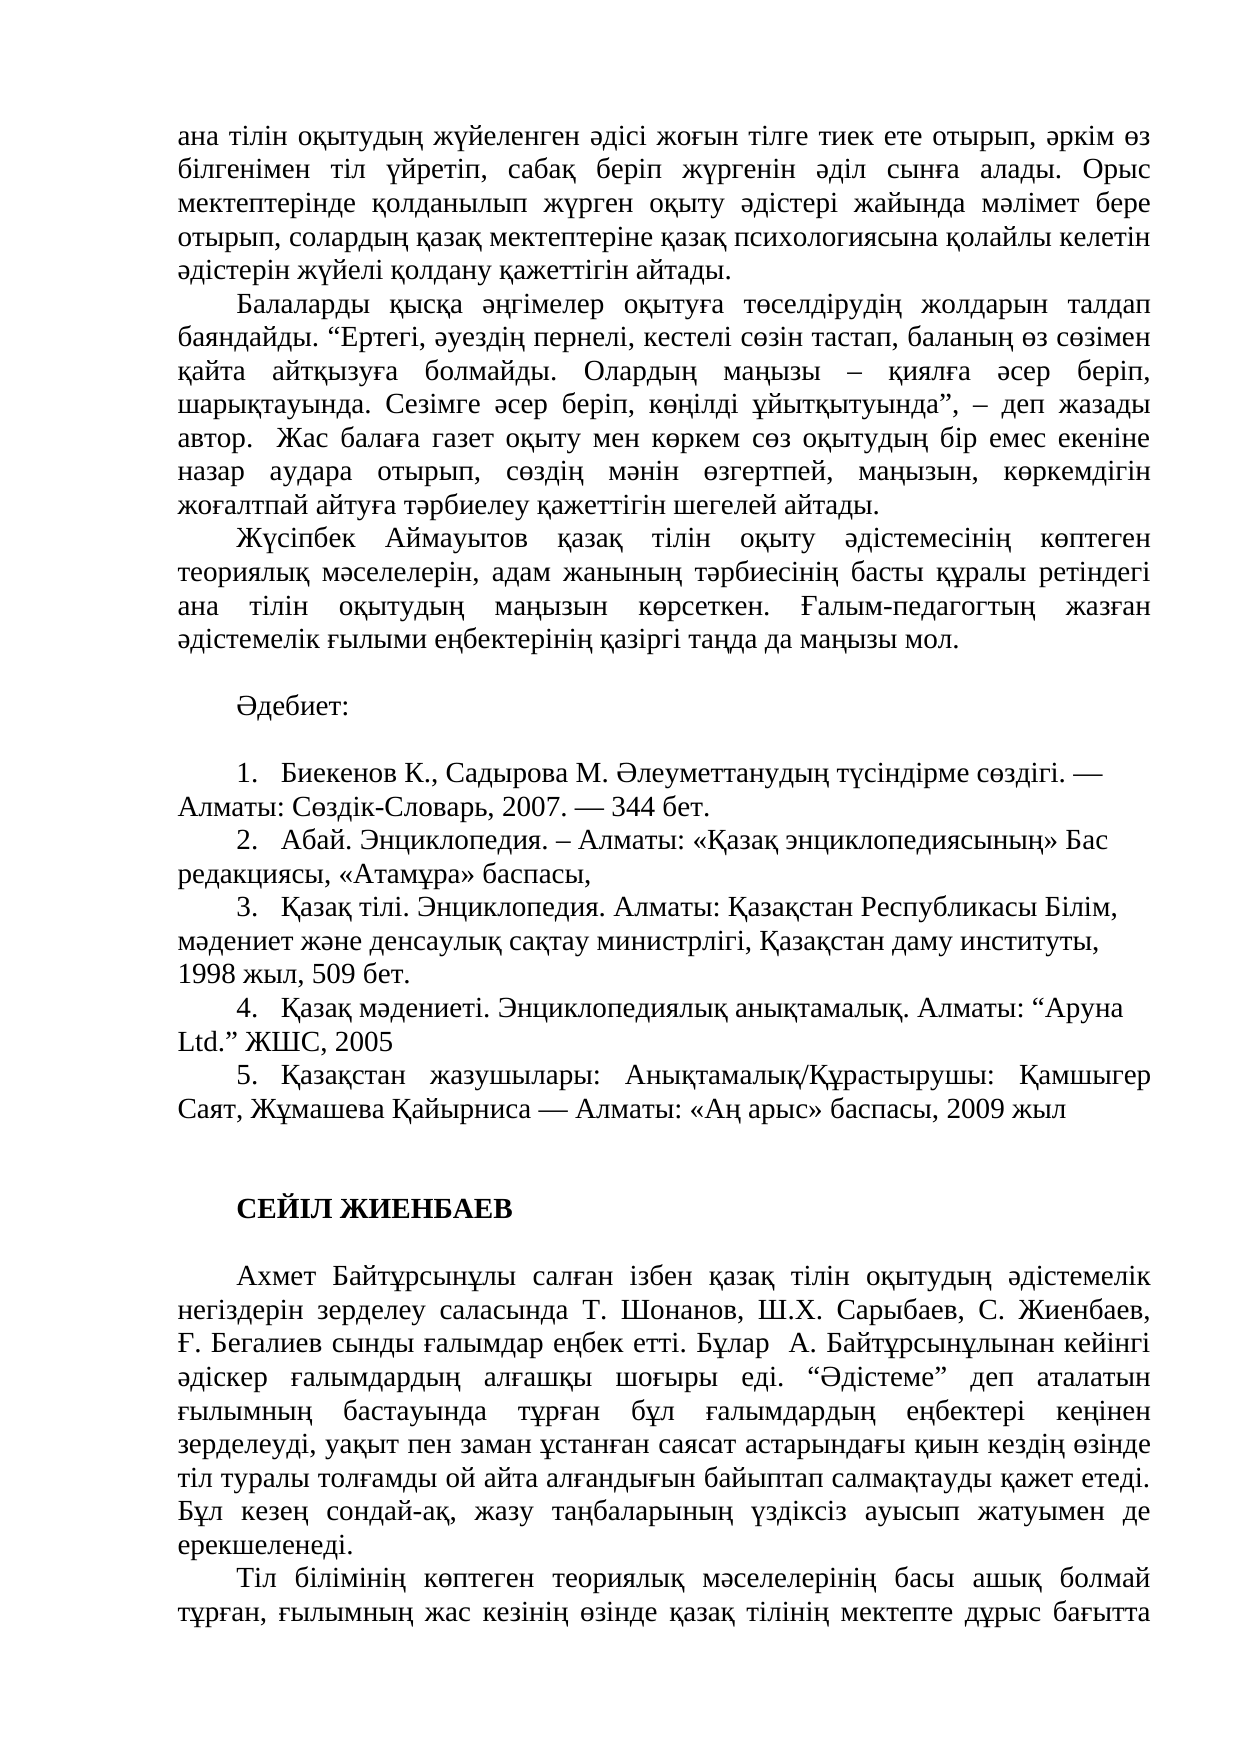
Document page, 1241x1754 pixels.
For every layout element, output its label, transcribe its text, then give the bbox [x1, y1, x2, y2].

text Ахмет Байтұрсынұлы салған ізбен қазақ тілін оқытудың әдістемелік негіздерін зерделеу саласында Т. Шонанов, Ш.Х. Сарыбаев, С. Жиенбаев, Ғ. Бегалиев сынды ғалымдар еңбек етті. Бұлар А. Байтұрсынұлынан кейінгі әдіскер ғалымдардың алғашқы шоғыры еді. “Әдістеме” деп аталатын ғылымның бастауында тұрған бұл ғалымдардың еңбектері кеңінен зерделеуді, уақыт пен заман ұстанған саясат астарындағы қиын кездің өзінде тіл туралы толғамды ой айта алғандығын байыптап салмақтауды қажет етеді. Бұл кезең сондай-ақ, жазу таңбаларының үздіксіз ауысып жатуымен де ерекшеленеді. [177, 1258, 1152, 1560]
text Жүсіпбек Аймауытов қазақ тілін оқыту әдістемесінің көптеген теориялық мәселелерін, адам жанының тәрбиесінің басты құралы ретіндегі ана тілін оқытудың маңызын көрсеткен. Ғалым-педагогтың жазған әдістемелік ғылыми еңбектерінің қазіргі таңда да маңызы мол. [177, 521, 1152, 655]
text СЕЙІЛ ЖИЕНБАЕВ [177, 1191, 1152, 1225]
text Әдебиет: [177, 688, 1152, 722]
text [177, 1560, 1152, 1627]
list Қазақ мәдениеті. Энциклопедиялық анықтамалық. Алматы: “Аруна Ltd.” ЖШС, 2005 [177, 990, 1152, 1057]
list Қазақ тілі. Энциклопедия. Алматы: Қазақстан Республикасы Білім, мәдениет және денсаулық сақтау министрлігі, Қазақстан даму институты, 1998 жыл, 509 бет. [177, 889, 1152, 990]
list Абай. Энциклопедия. – Алматы: «Қазақ энциклопедиясының» Бас редакциясы, «Атамұра» баспасы, [177, 822, 1152, 889]
list Қазақстан жазушылары: Анықтамалық/Құрастырушы: Қамшыгер Саят, Жұмашева Қайырниса — Алматы: «Аң арыс» баспасы, 2009 жыл [177, 1057, 1152, 1124]
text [177, 118, 1152, 286]
text Балаларды қысқа әңгімелер оқытуға төселдірудің жолдарын талдап баяндайды. “Ертегі, әуездің пернелі, кестелі сөзін тастап, баланың өз сөзімен қайта айтқызуға болмайды. Олардың маңызы – қиялға әсер беріп, шарықтауында. Сезімге әсер беріп, көңілді ұйытқытуында”, – деп жазады автор. Жас балаға газет оқыту мен көркем сөз оқытудың бір емес екеніне назар аудара отырып, сөздің мәнін өзгертпей, маңызын, көркемдігін жоғалтпай айтуға тәрбиелеу қажеттігін шегелей айтады. [177, 286, 1152, 521]
list Биекенов К., Садырова М. Әлеуметтанудың түсіндірме сөздігі. — Алматы: Сөздік-Словарь, 2007. — 344 бет. [177, 755, 1152, 822]
